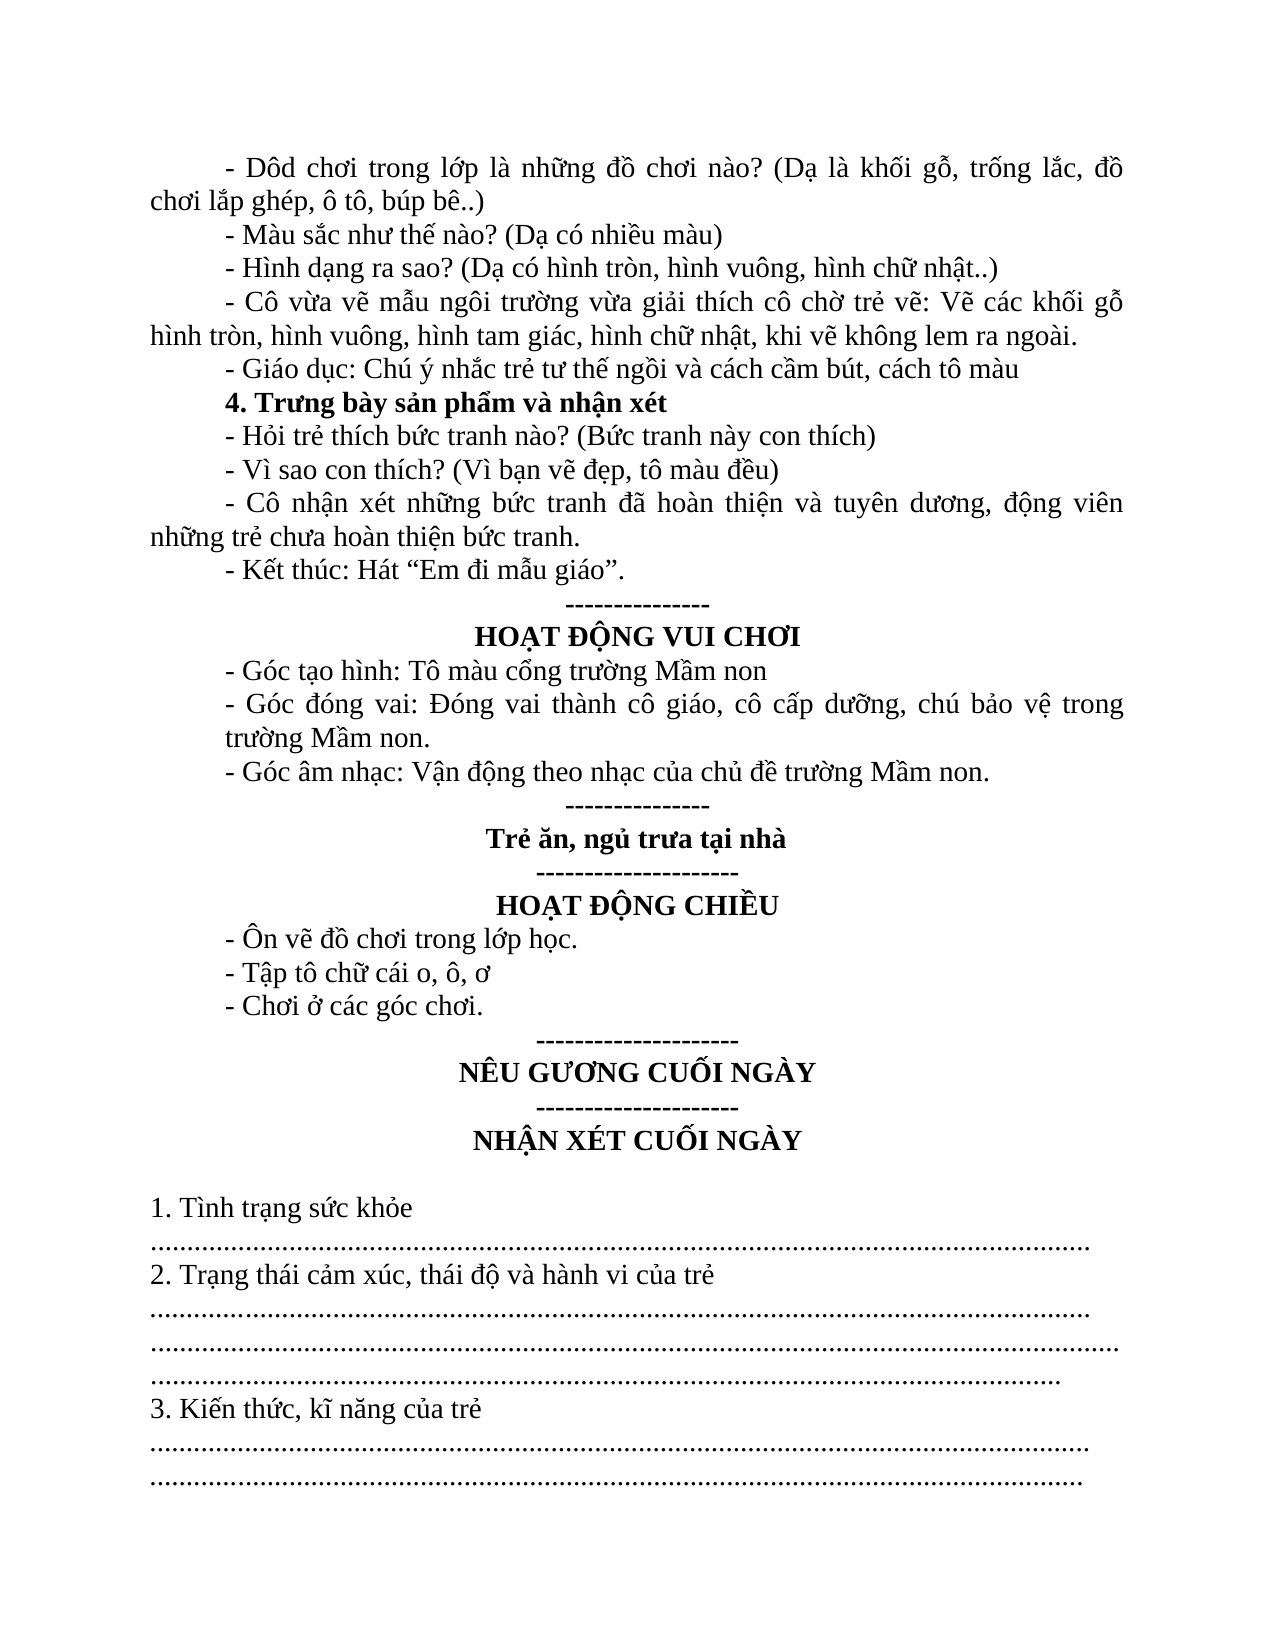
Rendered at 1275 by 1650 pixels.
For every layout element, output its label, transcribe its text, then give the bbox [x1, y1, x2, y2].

text - Cô nhận xét những bức tranh đã hoàn thiện và tuyên dương, động viên những trẻ chưa hoàn thiện bức tranh. [150, 485, 1125, 552]
text Trẻ ăn, ngủ trưa tại nhà [150, 821, 1125, 854]
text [150, 1424, 1125, 1458]
text - Dôd chơi trong lớp là những đồ chơi nào? (Dạ là khối gỗ, trống lắc, đồ chơi lắp ghép, ô tô, búp bê..) [150, 150, 1125, 217]
text 1. Tình trạng sức khỏe [150, 1190, 1125, 1223]
text NÊU GƯƠNG CUỐI NGÀY [150, 1056, 1125, 1089]
text - Vì sao con thích? (Vì bạn vẽ đẹp, tô màu đều) [150, 452, 1125, 485]
text - Góc âm nhạc: Vận động theo nhạc của chủ đề trường Mầm non. [225, 754, 1125, 787]
text - Chơi ở các góc chơi. [150, 988, 1125, 1022]
text NHẬN XÉT CUỐI NGÀY [150, 1123, 1125, 1156]
text 3. Kiến thức, kĩ năng của trẻ [150, 1391, 1125, 1424]
text - Góc tạo hình: Tô màu cổng trường Mầm non [225, 653, 1125, 687]
text HOẠT ĐỘNG CHIỀU [150, 888, 1125, 921]
text 4. Trưng bày sản phẩm và nhận xét [150, 385, 1125, 418]
text ................................................................................................................................ [150, 1458, 1125, 1492]
text - Kết thúc: Hát “Em đi mẫu giáo”. [150, 552, 1125, 586]
text - Góc đóng vai: Đóng vai thành cô giáo, cô cấp dưỡng, chú bảo vệ trong trường Mầm non. [225, 687, 1125, 754]
text HOẠT ĐỘNG VUI CHƠI [150, 619, 1125, 653]
text - Cô vừa vẽ mẫu ngôi trường vừa giải thích cô chờ trẻ vẽ: Vẽ các khối gỗ hình tròn, hình vuông, hình tam giác, hình chữ nhật, khi vẽ không lem ra ngoài. [150, 284, 1125, 351]
text ................................................................................................................................. [150, 1290, 1125, 1324]
text --------------------- [150, 854, 1125, 888]
text .................................................................................................................................................................................................................................................................. [150, 1324, 1125, 1391]
text - Giáo dục: Chú ý nhắc trẻ tư thế ngồi và cách cầm bút, cách tô màu [150, 351, 1125, 385]
text - Màu sắc như thế nào? (Dạ có nhiều màu) [150, 217, 1125, 251]
text --------------------- [150, 1022, 1125, 1056]
text 2. Trạng thái cảm xúc, thái độ và hành vi của trẻ [150, 1257, 1125, 1290]
text --------------------- [150, 1089, 1125, 1123]
text - Tập tô chữ cái o, ô, ơ [150, 955, 1125, 988]
text --------------- [150, 586, 1125, 619]
text ................................................................................................................................. [150, 1223, 1125, 1257]
text --------------- [150, 787, 1125, 821]
text - Hỏi trẻ thích bức tranh nào? (Bức tranh này con thích) [150, 418, 1125, 452]
text - Ôn vẽ đồ chơi trong lớp học. [150, 921, 1125, 955]
text - Hình dạng ra sao? (Dạ có hình tròn, hình vuông, hình chữ nhật..) [150, 251, 1125, 284]
